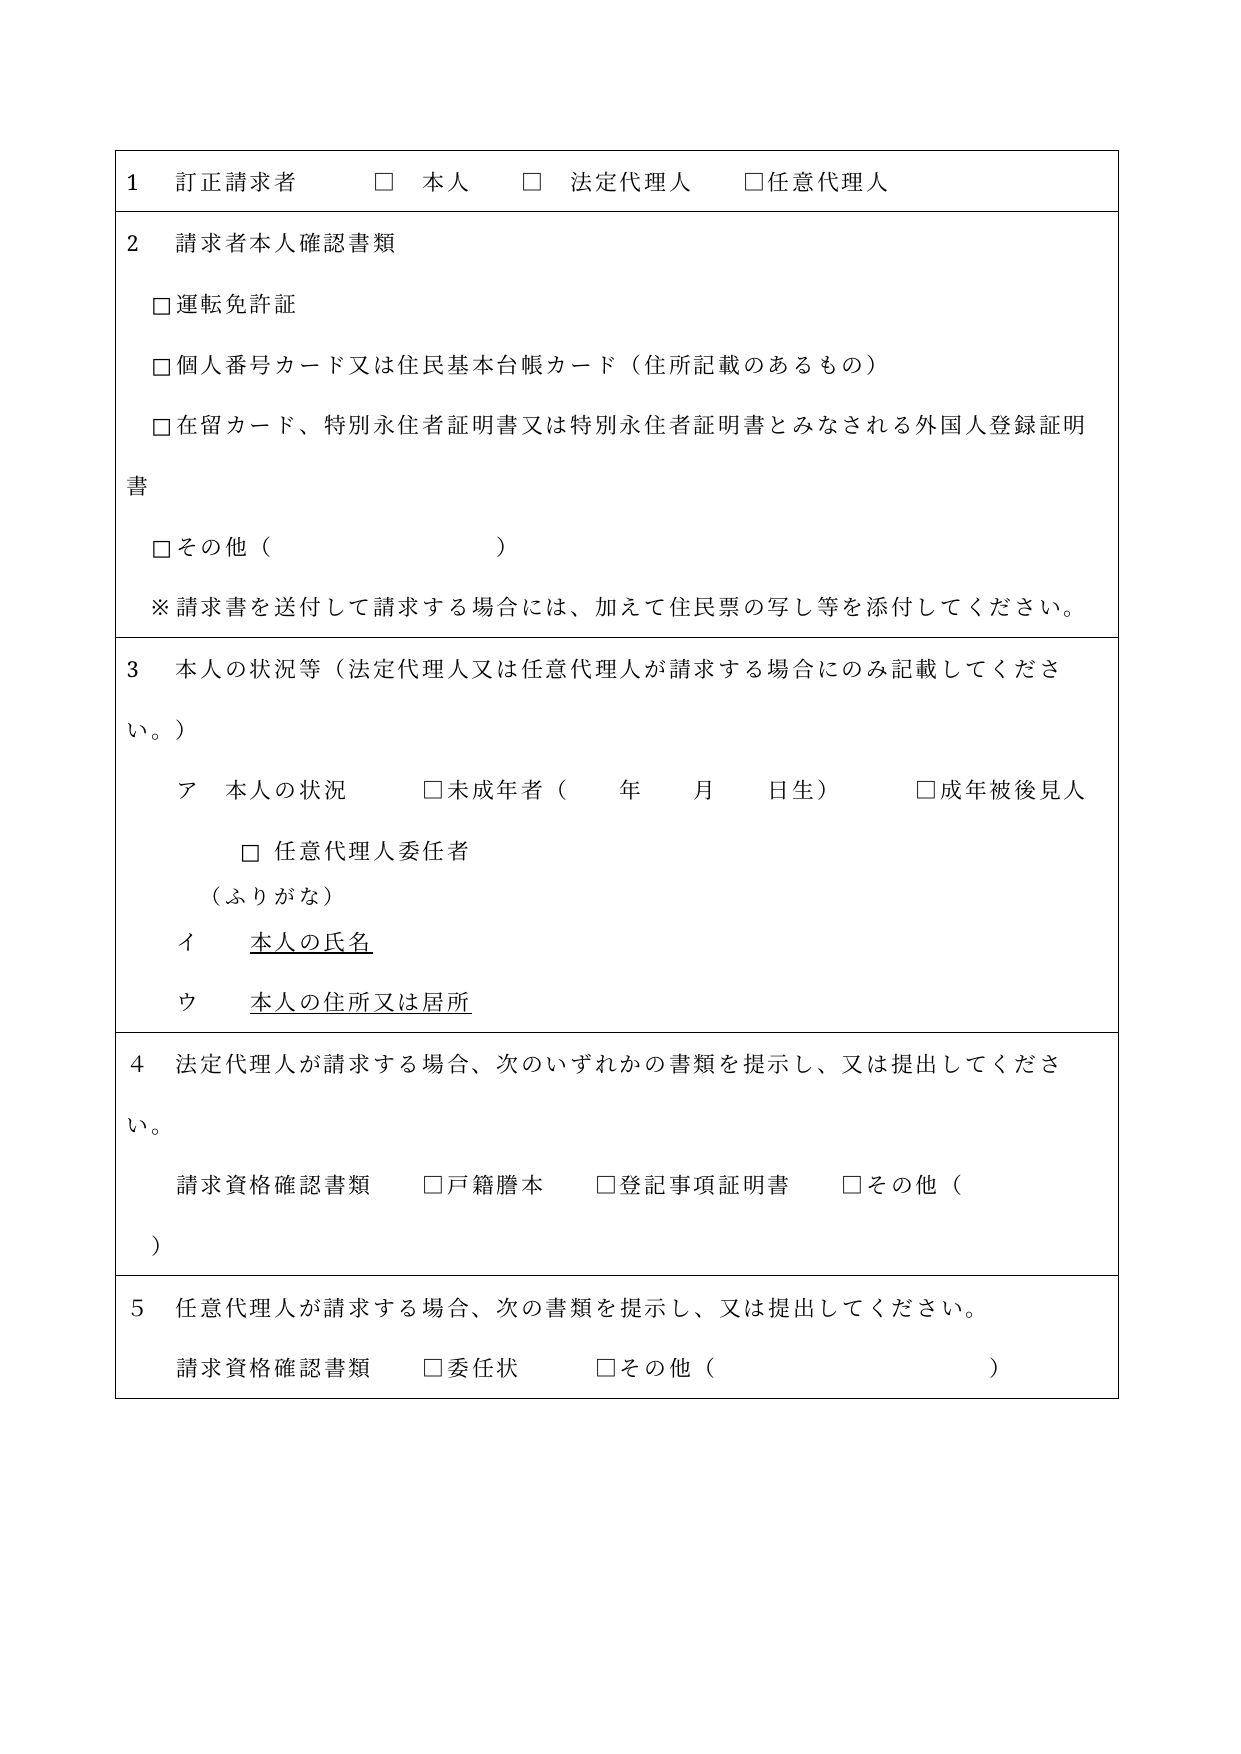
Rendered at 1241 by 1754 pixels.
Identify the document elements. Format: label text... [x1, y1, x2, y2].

table_cell ４ 法定代理人が請求する場合、次のいずれかの書類を提示し、又は提出してください。 請求資格確認書類 □戸籍謄本 □登記事項証明書 □その他（ ） [116, 1033, 1118, 1275]
table_header 1 訂正請求者 □ 本人 □ 法定代理人 □任意代理人 [116, 151, 1118, 211]
table_cell 3 本人の状況等（法定代理人又は任意代理人が請求する場合にのみ記載してください。） ア 本人の状況 □未成年者（ 年 月 日生） □成年被後見人 □任意代理人委任者 （ふりがな） イ 本人の氏名 ウ 本人の住所又は居所 [116, 638, 1118, 1032]
table_cell ５ 任意代理人が請求する場合、次の書類を提示し、又は提出してください。 請求資格確認書類 □委任状 □その他（ ） [116, 1276, 1118, 1397]
table_cell 2 請求者本人確認書類 □運転免許証 □個人番号カード又は住民基本台帳カード（住所記載のあるもの） □在留カード、特別永住者証明書又は特別永住者証明書とみなされる外国人登録証明書 □その他（ ） ※ 請求書を送付して請求する場合には、加えて住民票の写し等を添付してください。 [116, 212, 1118, 637]
